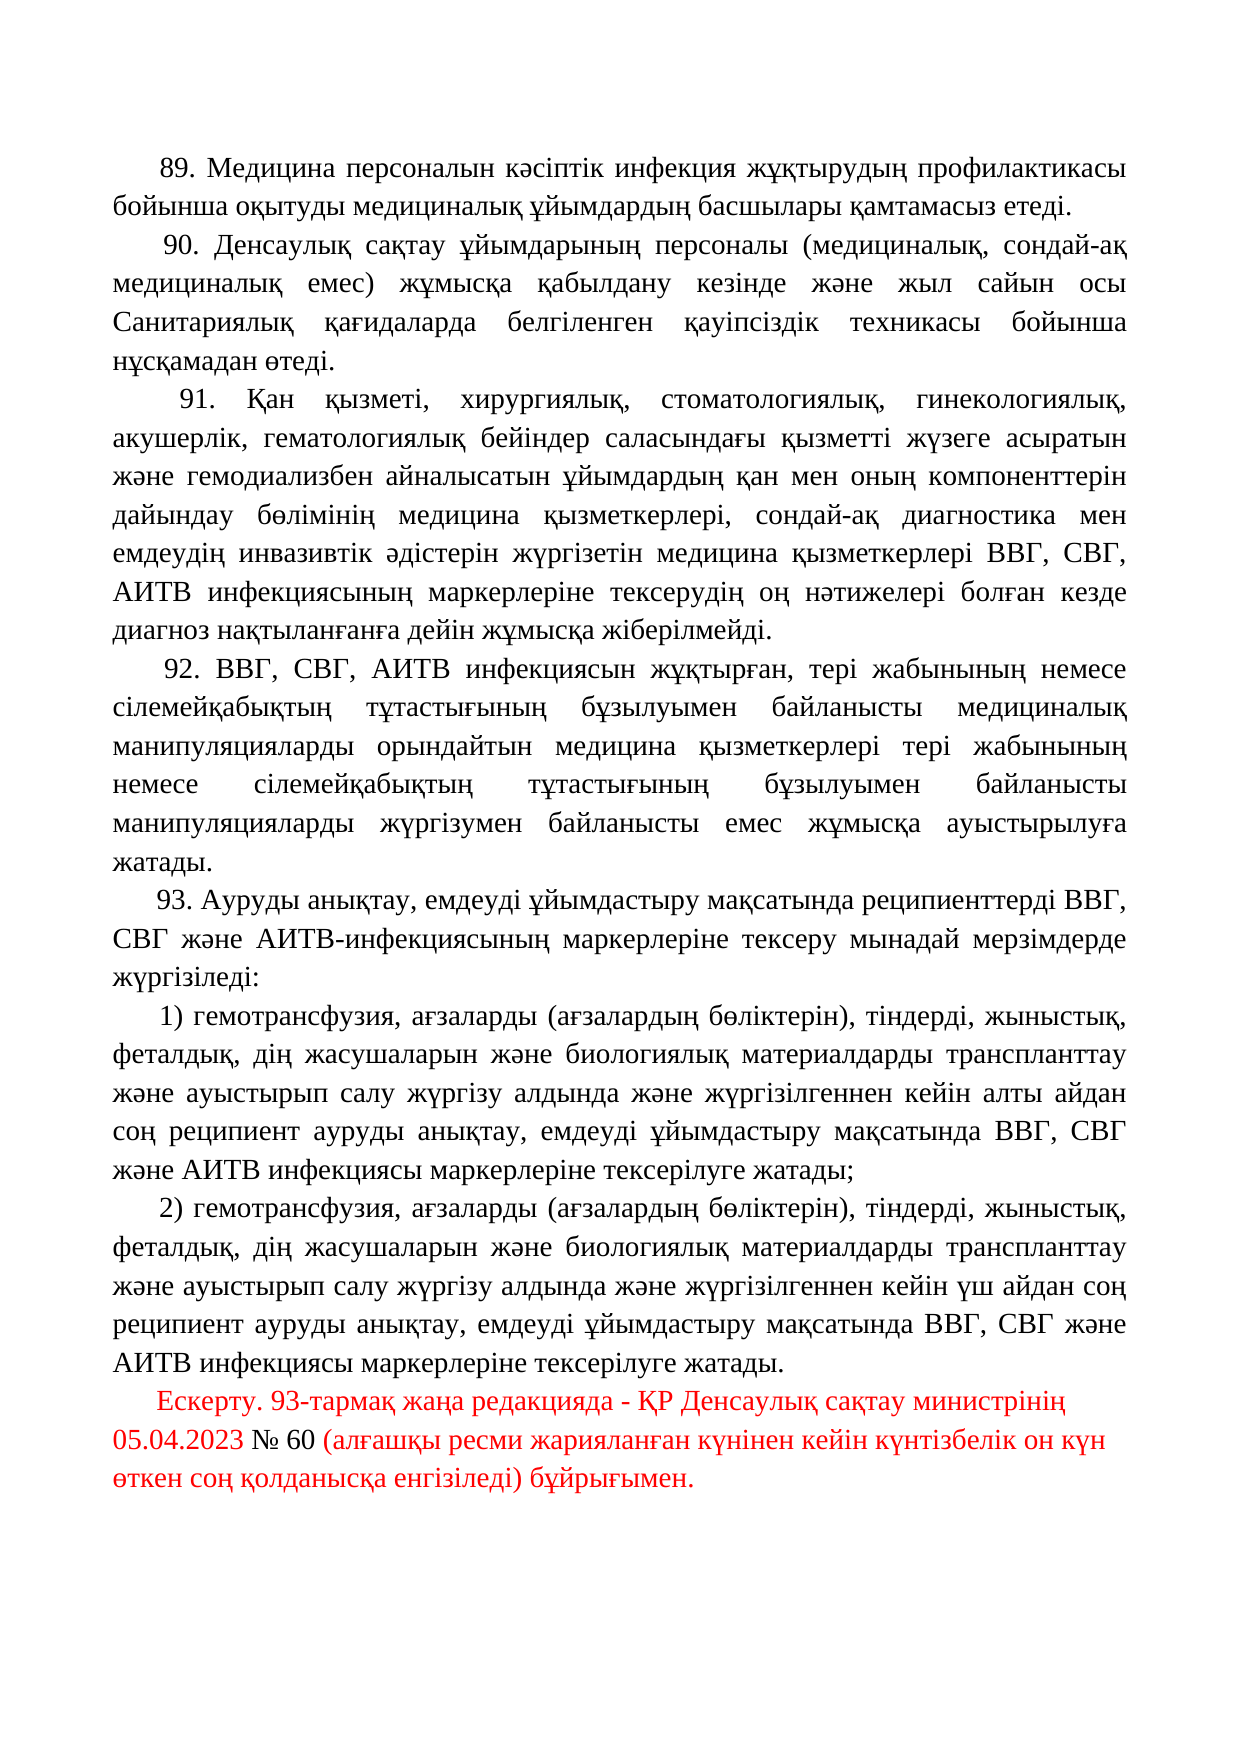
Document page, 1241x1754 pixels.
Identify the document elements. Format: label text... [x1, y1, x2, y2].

text 2) гемотрансфузия, ағзаларды (ағзалардың бөліктерін), тіндерді, жыныстық, феталдық, дің жасушаларын және биологиялық материалдарды транспланттау және ауыстырып салу жүргізу алдында және жүргізілгеннен кейін үш айдан соң реципиент ауруды анықтау, емдеуді ұйымдастыру мақсатында ВВГ, СВГ және АИТВ инфекциясы маркерлеріне тексерілуге жатады. [112, 1191, 1128, 1378]
text Ескерту. 93-тармақ жаңа редакцияда - ҚР Денсаулық сақтау министрінің 05.04.2023 № 60 (алғашқы ресми жарияланған күнінен кейін күнтізбелік он күн өткен соң қолданысқа енгізіледі) бұйрығымен. [112, 1383, 1128, 1524]
text 93. Ауруды анықтау, емдеуді ұйымдастыру мақсатында реципиенттерді ВВГ, СВГ және АИТВ-инфекциясының маркерлеріне тексеру мынадай мерзімдерде жүргізіледі: [112, 882, 1128, 993]
text 90. Денсаулық сақтау ұйымдарының персоналы (медициналық, сондай-ақ медициналық емес) жұмысқа қабылдану кезінде және жыл сайын осы Санитариялық қағидаларда белгіленген қауіпсіздік техникасы бойынша нұсқамадан өтеді. [112, 227, 1128, 376]
text 89. Медицина персоналын кәсіптік инфекция жұқтырудың профилактикасы бойынша оқытуды медициналық ұйымдардың басшылары қамтамасыз етеді. [112, 150, 1128, 222]
text 92. ВВГ, СВГ, АИТВ инфекциясын жұқтырған, тері жабынының немесе сілемейқабықтың тұтастығының бұзылуымен байланысты медициналық манипуляцияларды орындайтын медицина қызметкерлері тері жабынының немесе сілемейқабықтың тұтастығының бұзылуымен байланысты манипуляцияларды жүргізумен байланысты емес жұмысқа ауыстырылуға жатады. [112, 651, 1128, 877]
text 1) гемотрансфузия, ағзаларды (ағзалардың бөліктерін), тіндерді, жыныстық, феталдық, дің жасушаларын және биологиялық материалдарды транспланттау және ауыстырып салу жүргізу алдында және жүргізілгеннен кейін алты айдан соң реципиент ауруды анықтау, емдеуді ұйымдастыру мақсатында ВВГ, СВГ және АИТВ инфекциясы маркерлеріне тексерілуге жатады; [112, 998, 1128, 1186]
text 91. Қан қызметі, хирургиялық, стоматологиялық, гинекологиялық, акушерлік, гематологиялық бейіндер саласындағы қызметті жүзеге асыратын және гемодиализбен айналысатын ұйымдардың қан мен оның компоненттерін дайындау бөлімінің медицина қызметкерлері, сондай-ақ диагностика мен емдеудің инвазивтік әдістерін жүргізетін медицина қызметкерлері ВВГ, СВГ, АИТВ инфекциясының маркерлеріне тексерудің оң нәтижелері болған кезде диагноз нақтыланғанға дейін жұмысқа жіберілмейді. [112, 381, 1128, 646]
